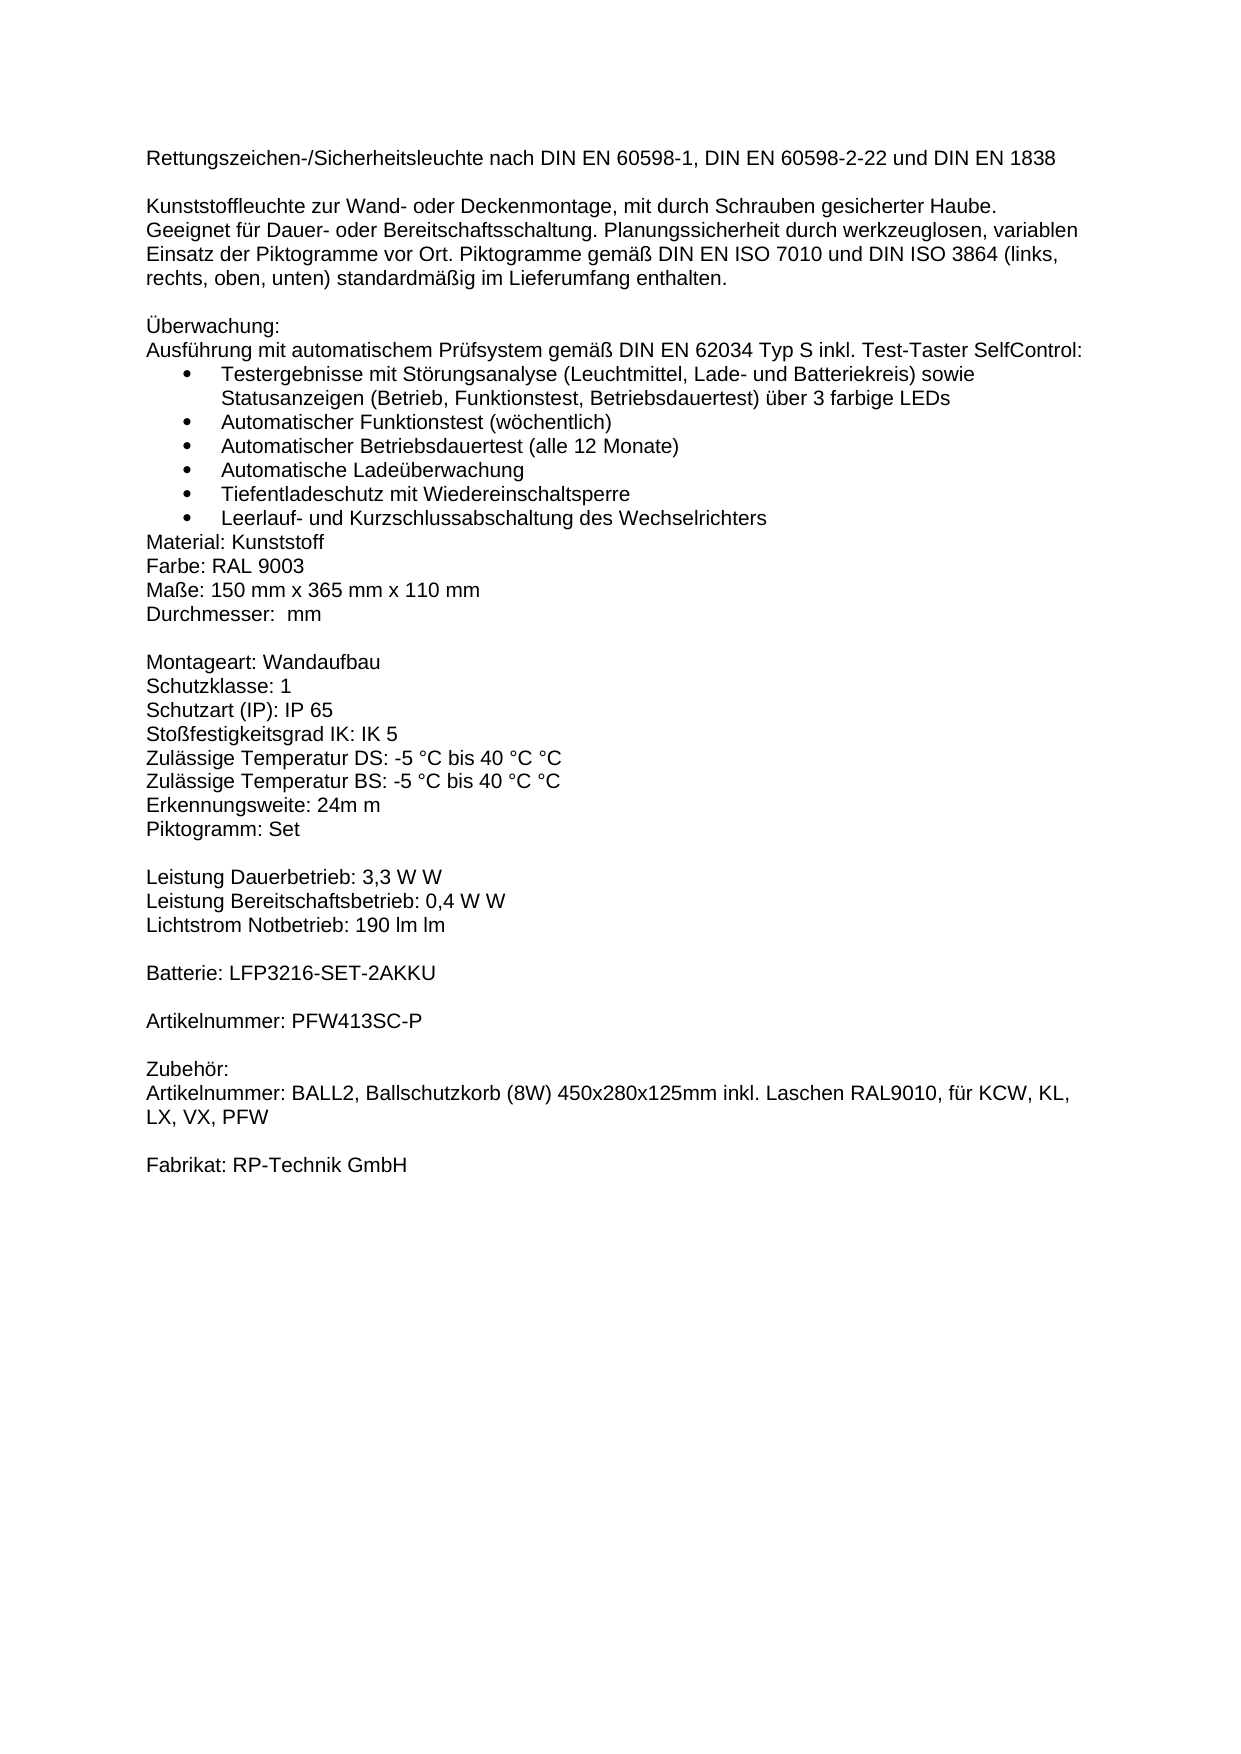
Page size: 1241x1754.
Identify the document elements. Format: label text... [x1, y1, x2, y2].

text Leistung Bereitschaftsbetrieb: 0,4 W W [146, 889, 1094, 913]
text Erkennungsweite: 24m m [146, 793, 1094, 817]
list Tiefentladeschutz mit Wiedereinschaltsperre [183, 482, 1094, 506]
text Schutzart (IP): IP 65 [146, 697, 1094, 721]
list Leerlauf- und Kurzschlussabschaltung des Wechselrichters [183, 506, 1094, 530]
text Montageart: Wandaufbau [146, 649, 1094, 673]
text Farbe: RAL 9003 [146, 554, 1094, 578]
text Piktogramm: Set [146, 817, 1094, 841]
list Testergebnisse mit Störungsanalyse (Leuchtmittel, Lade- und Batteriekreis) sowie Statusanzeigen (Betrieb, Funktionstest, Betriebsdauertest) über 3 farbige LEDs [183, 361, 1094, 409]
list Automatischer Funktionstest (wöchentlich) [183, 409, 1094, 433]
text Fabrikat: RP-Technik GmbH [146, 1153, 1094, 1177]
text Leistung Dauerbetrieb: 3,3 W W [146, 865, 1094, 889]
list Automatische Ladeüberwachung [183, 458, 1094, 482]
text Zulässige Temperatur BS: -5 °C bis 40 °C °C [146, 769, 1094, 793]
text Rettungszeichen-/Sicherheitsleuchte nach DIN EN 60598-1, DIN EN 60598-2-22 und DIN EN 1838 Kunststoffleuchte zur Wand- oder Deckenmontage, mit durch Schrauben gesicherter Haube.Geeignet für Dauer- oder Bereitschaftsschaltung. Planungssicherheit durch werkzeuglosen, variablen Einsatz der Piktogramme vor Ort. Piktogramme gemäß DIN EN ISO 7010 und DIN ISO 3864 (links, rechts, oben, unten) standardmäßig im Lieferumfang enthalten. [146, 146, 1094, 289]
text Überwachung: [146, 289, 1094, 337]
text Material: Kunststoff [146, 530, 1094, 554]
text Artikelnummer: BALL2, Ballschutzkorb (8W) 450x280x125mm inkl. Laschen RAL9010, für KCW, KL, LX, VX, PFW [146, 1081, 1094, 1129]
text Durchmesser: mm [146, 602, 1094, 626]
text Lichtstrom Notbetrieb: 190 lm lm [146, 913, 1094, 937]
text Artikelnummer: PFW413SC-P [146, 1009, 1094, 1033]
list Automatischer Betriebsdauertest (alle 12 Monate) [183, 433, 1094, 458]
text Maße: 150 mm x 365 mm x 110 mm [146, 578, 1094, 602]
text Ausführung mit automatischem Prüfsystem gemäß DIN EN 62034 Typ S inkl. Test-Taster SelfControl: [146, 337, 1094, 361]
text Zubehör: [146, 1057, 1094, 1081]
text Stoßfestigkeitsgrad IK: IK 5 [146, 721, 1094, 745]
text Schutzklasse: 1 [146, 673, 1094, 697]
text Batterie: LFP3216-SET-2AKKU [146, 961, 1094, 985]
text Zulässige Temperatur DS: -5 °C bis 40 °C °C [146, 745, 1094, 769]
